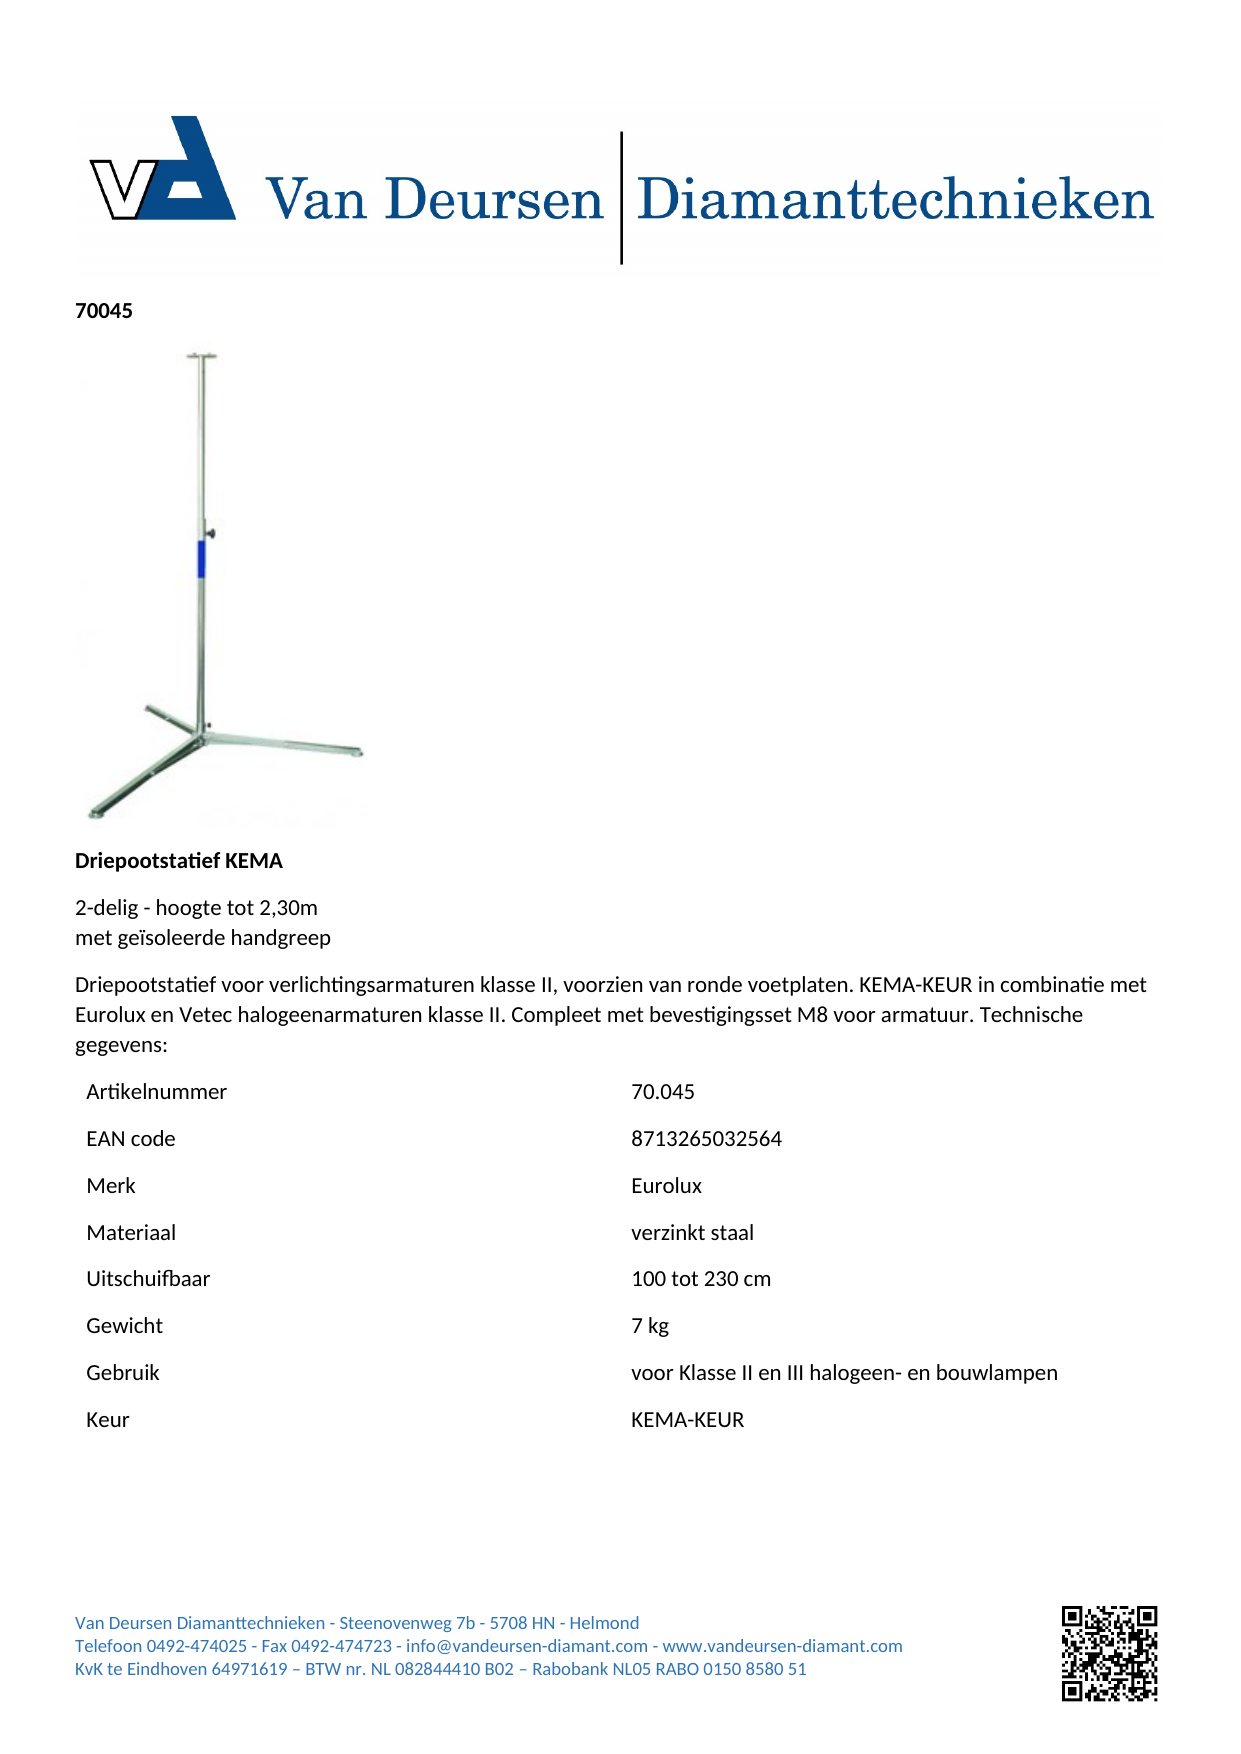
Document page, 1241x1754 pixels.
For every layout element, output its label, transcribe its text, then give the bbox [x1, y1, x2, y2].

table_cell Merk [75, 1171, 620, 1218]
table_cell Keur [75, 1405, 620, 1451]
table_cell Gewicht [75, 1311, 620, 1358]
table_cell 7 kg [620, 1311, 1165, 1358]
table_cell Gebruik [75, 1358, 620, 1405]
table_cell 8713265032564 [620, 1124, 1165, 1171]
table_header Artikelnummer [75, 1077, 620, 1124]
table_cell voor Klasse II en III halogeen- en bouwlampen [620, 1358, 1165, 1405]
text 2-delig - hoogte tot 2,30m met geïsoleerde handgreep [75, 893, 1165, 951]
text Driepootstatief KEMA [75, 846, 1165, 874]
table_cell Uitschuifbaar [75, 1264, 620, 1311]
table_cell 100 tot 230 cm [620, 1264, 1165, 1311]
table_cell Materiaal [75, 1218, 620, 1264]
picture [1059, 1603, 1160, 1704]
text 70045 [75, 296, 1165, 324]
table_header 70.045 [620, 1077, 1165, 1124]
text Driepootstatief voor verlichtingsarmaturen klasse II, voorzien van ronde voetplaten. KEMA-KEUR in combinatie met Eurolux en Vetec halogeenarmaturen klasse II. Compleet met bevestigingsset M8 voor armatuur. Technische gegevens: [75, 970, 1165, 1058]
picture [75, 101, 1166, 277]
table_cell KEMA-KEUR [620, 1405, 1165, 1451]
table_cell verzinkt staal [620, 1218, 1165, 1264]
table_cell EAN code [75, 1124, 620, 1171]
table_cell Eurolux [620, 1171, 1165, 1218]
